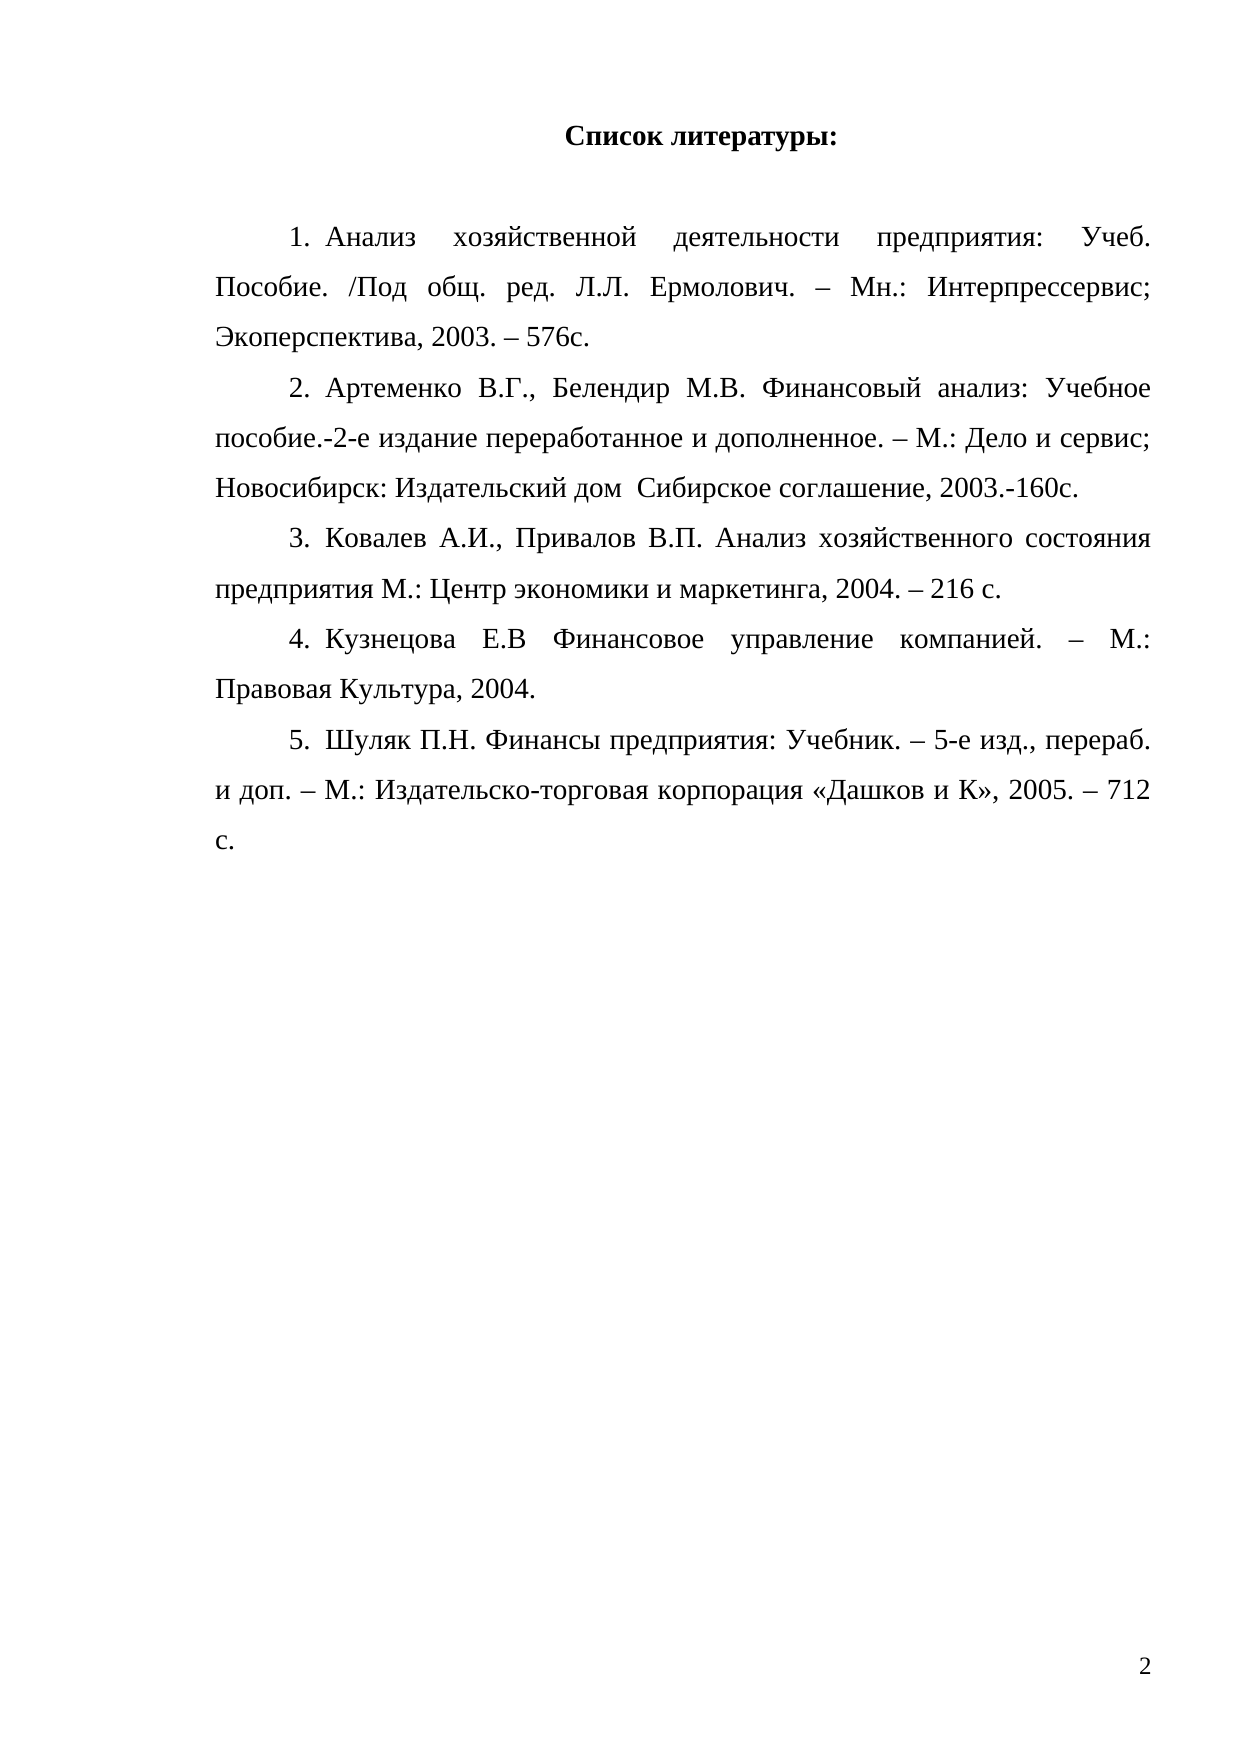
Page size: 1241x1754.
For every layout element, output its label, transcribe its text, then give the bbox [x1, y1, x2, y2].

list Шуляк П.Н. Финансы предприятия: Учебник. – 5-е изд., перераб. и доп. – М.: Издательско-торговая корпорация «Дашков и К», 2005. – 712 с. [215, 722, 1152, 856]
list Артеменко В.Г., Белендир М.В. Финансовый анализ: Учебное пособие.-2-е издание переработанное и дополненное. – М.: Дело и сервис; Новосибирск: Издательский дом Сибирское соглашение, 2003.-160с. [215, 370, 1152, 504]
list Ковалев А.И., Привалов В.П. Анализ хозяйственного состояния предприятия М.: Центр экономики и маркетинга, 2004. – 216 с. [215, 521, 1152, 604]
subtitle Список литературы: [177, 118, 1152, 152]
list Кузнецова Е.В Финансовое управление компанией. – М.: Правовая Культура, 2004. [215, 621, 1152, 705]
list Анализ хозяйственной деятельности предприятия: Учеб. Пособие. /Под общ. ред. Л.Л. Ермолович. – Мн.: Интерпрессервис; Экоперспектива, 2003. – 576с. [215, 219, 1152, 353]
